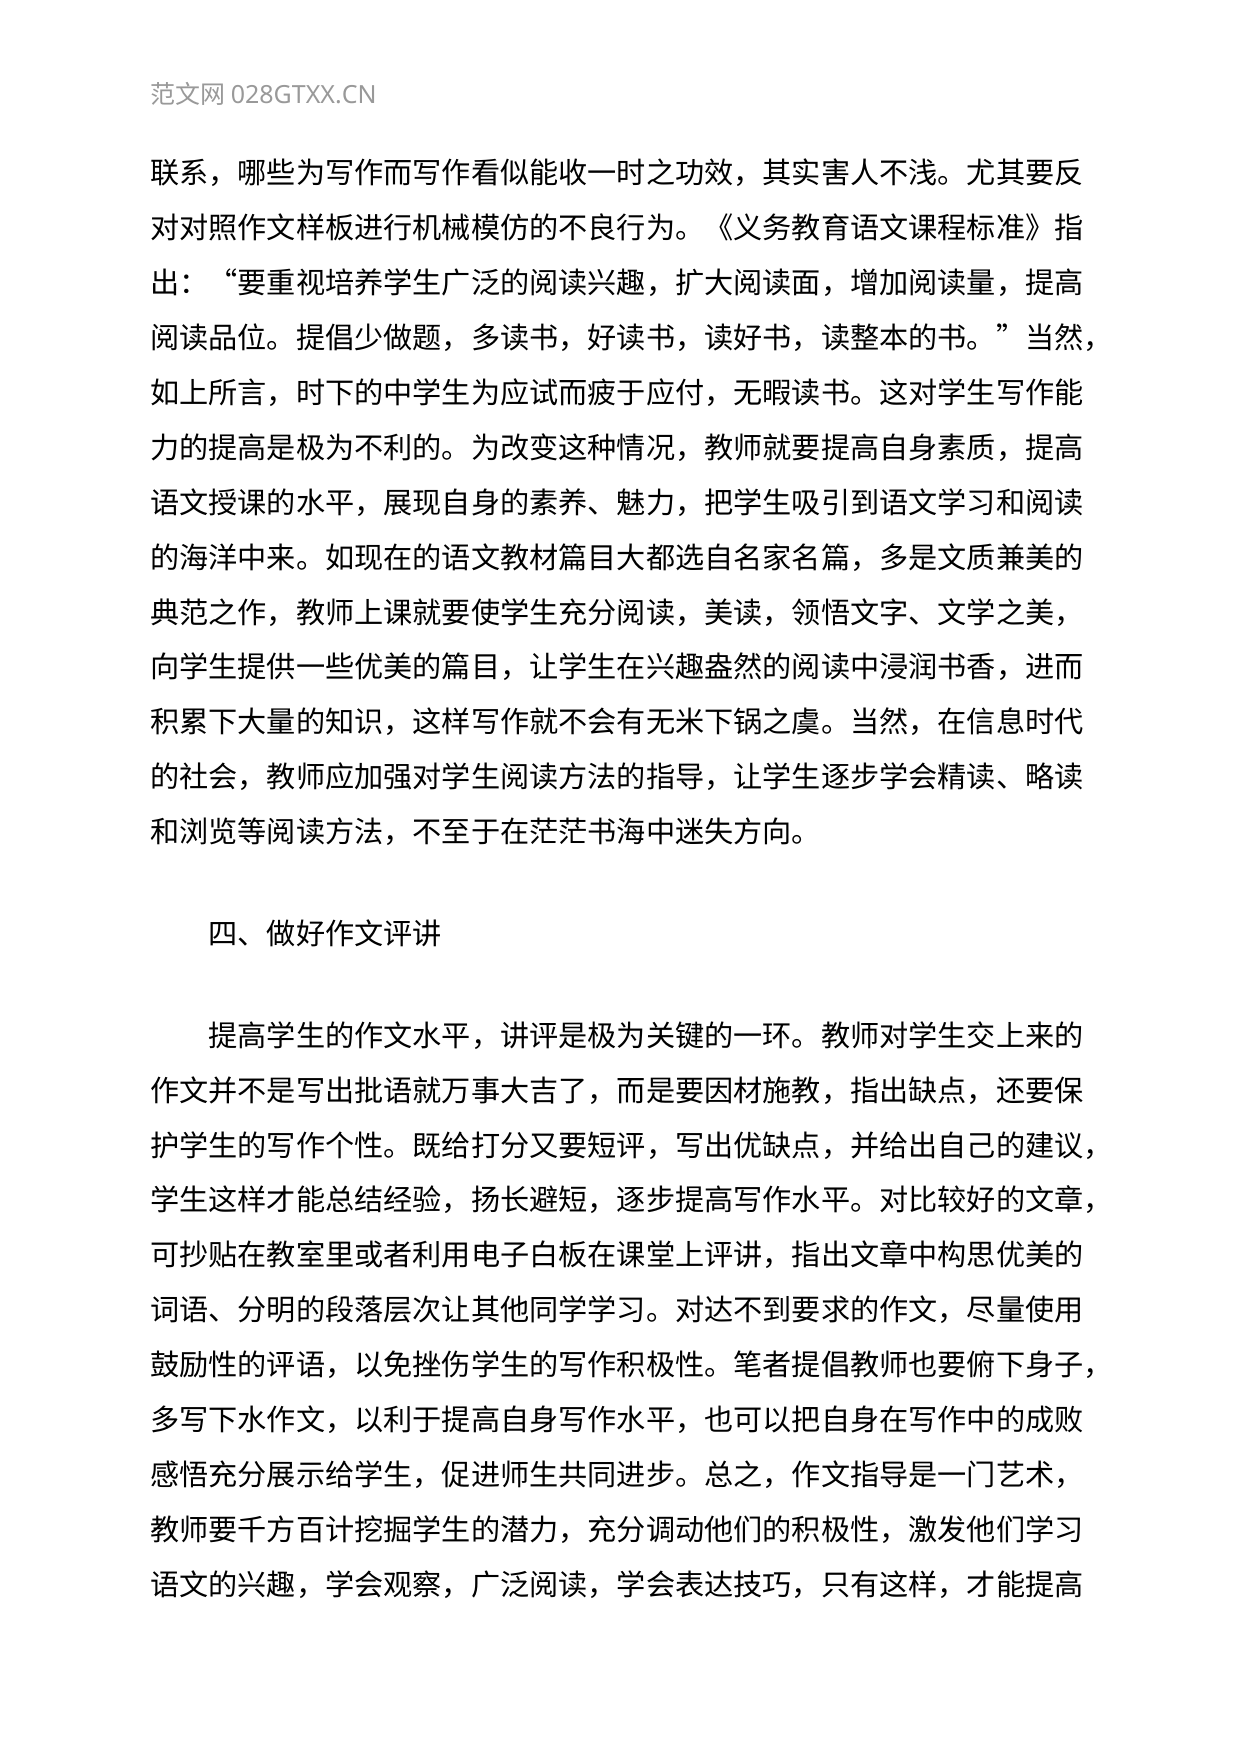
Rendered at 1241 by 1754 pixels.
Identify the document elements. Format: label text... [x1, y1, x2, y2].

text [150, 1012, 1090, 1603]
text 四、做好作文评讲 [150, 911, 1090, 953]
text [150, 150, 1090, 851]
